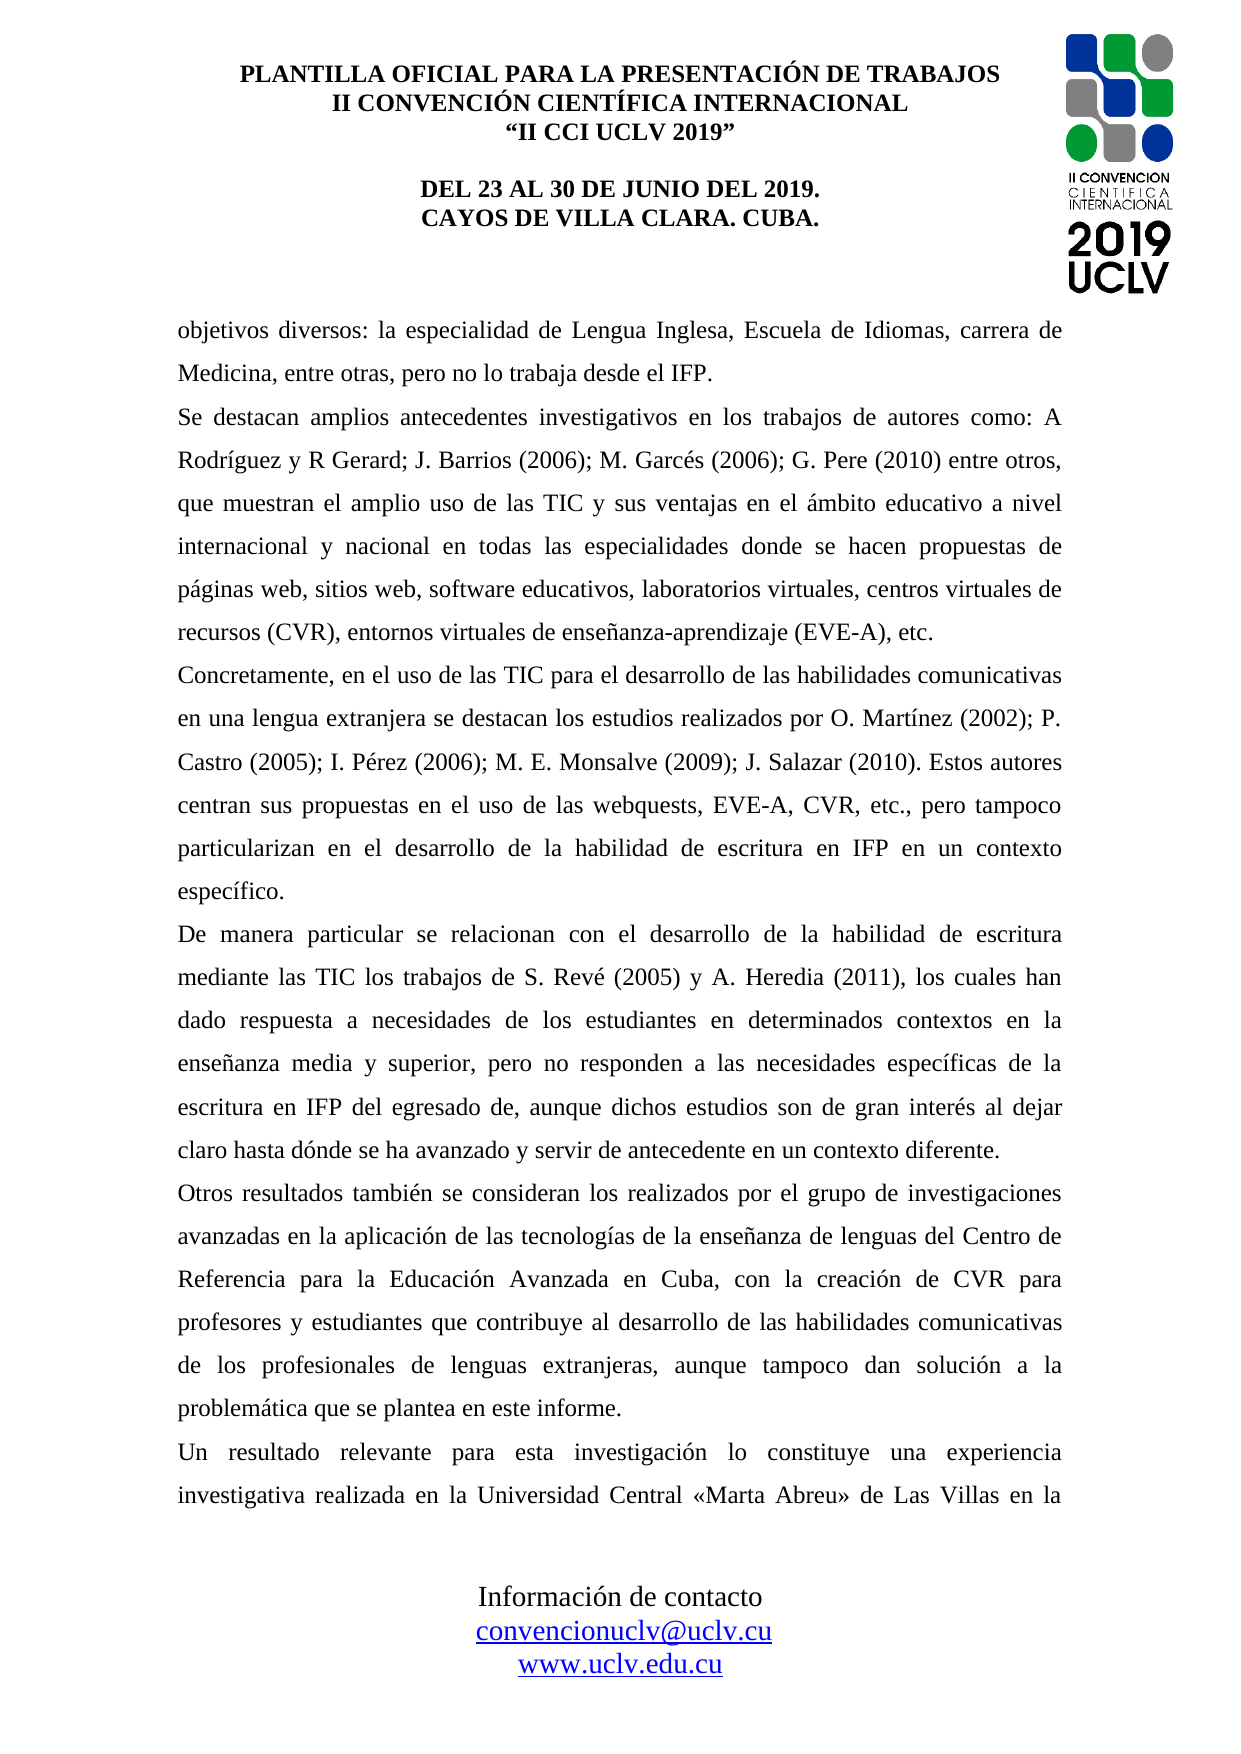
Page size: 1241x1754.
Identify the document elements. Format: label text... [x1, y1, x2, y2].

text Concretamente, en el uso de las TIC para el desarrollo de las habilidades comunicativas en una lengua extranjera se destacan los estudios realizados por O. Martínez (2002); P. Castro (2005); I. Pérez (2006); M. E. Monsalve (2009); J. Salazar (2010). Estos autores centran sus propuestas en el uso de las webquests, EVE-A, CVR, etc., pero tampoco particularizan en el desarrollo de la habilidad de escritura en IFP en un contexto específico. [177, 660, 1063, 905]
text Otros resultados también se consideran los realizados por el grupo de investigaciones avanzadas en la aplicación de las tecnologías de la enseñanza de lenguas del Centro de Referencia para la Educación Avanzada en Cuba, con la creación de CVR para profesores y estudiantes que contribuye al desarrollo de las habilidades comunicativas de los profesionales de lenguas extranjeras, aunque tampoco dan solución a la problemática que se plantea en este informe. [177, 1178, 1063, 1422]
text Se destacan amplios antecedentes investigativos en los trabajos de autores como: A Rodríguez y R Gerard; J. Barrios (2006); M. Garcés (2006); G. Pere (2010) entre otros, que muestran el amplio uso de las TIC y sus ventajas en el ámbito educativo a nivel internacional y nacional en todas las especialidades donde se hacen propuestas de páginas web, sitios web, software educativos, laboratorios virtuales, centros virtuales de recursos (CVR), entornos virtuales de enseñanza-aprendizaje (EVE-A), etc. [177, 402, 1063, 646]
picture [1061, 31, 1182, 303]
text De manera particular se relacionan con el desarrollo de la habilidad de escritura mediante las TIC los trabajos de S. Revé (2005) y A. Heredia (2011), los cuales han dado respuesta a necesidades de los estudiantes en determinados contextos en la enseñanza media y superior, pero no responden a las necesidades específicas de la escritura en IFP del egresado de, aunque dichos estudios son de gran interés al dejar claro hasta dónde se ha avanzado y servir de antecedente en un contexto diferente. [177, 919, 1063, 1163]
